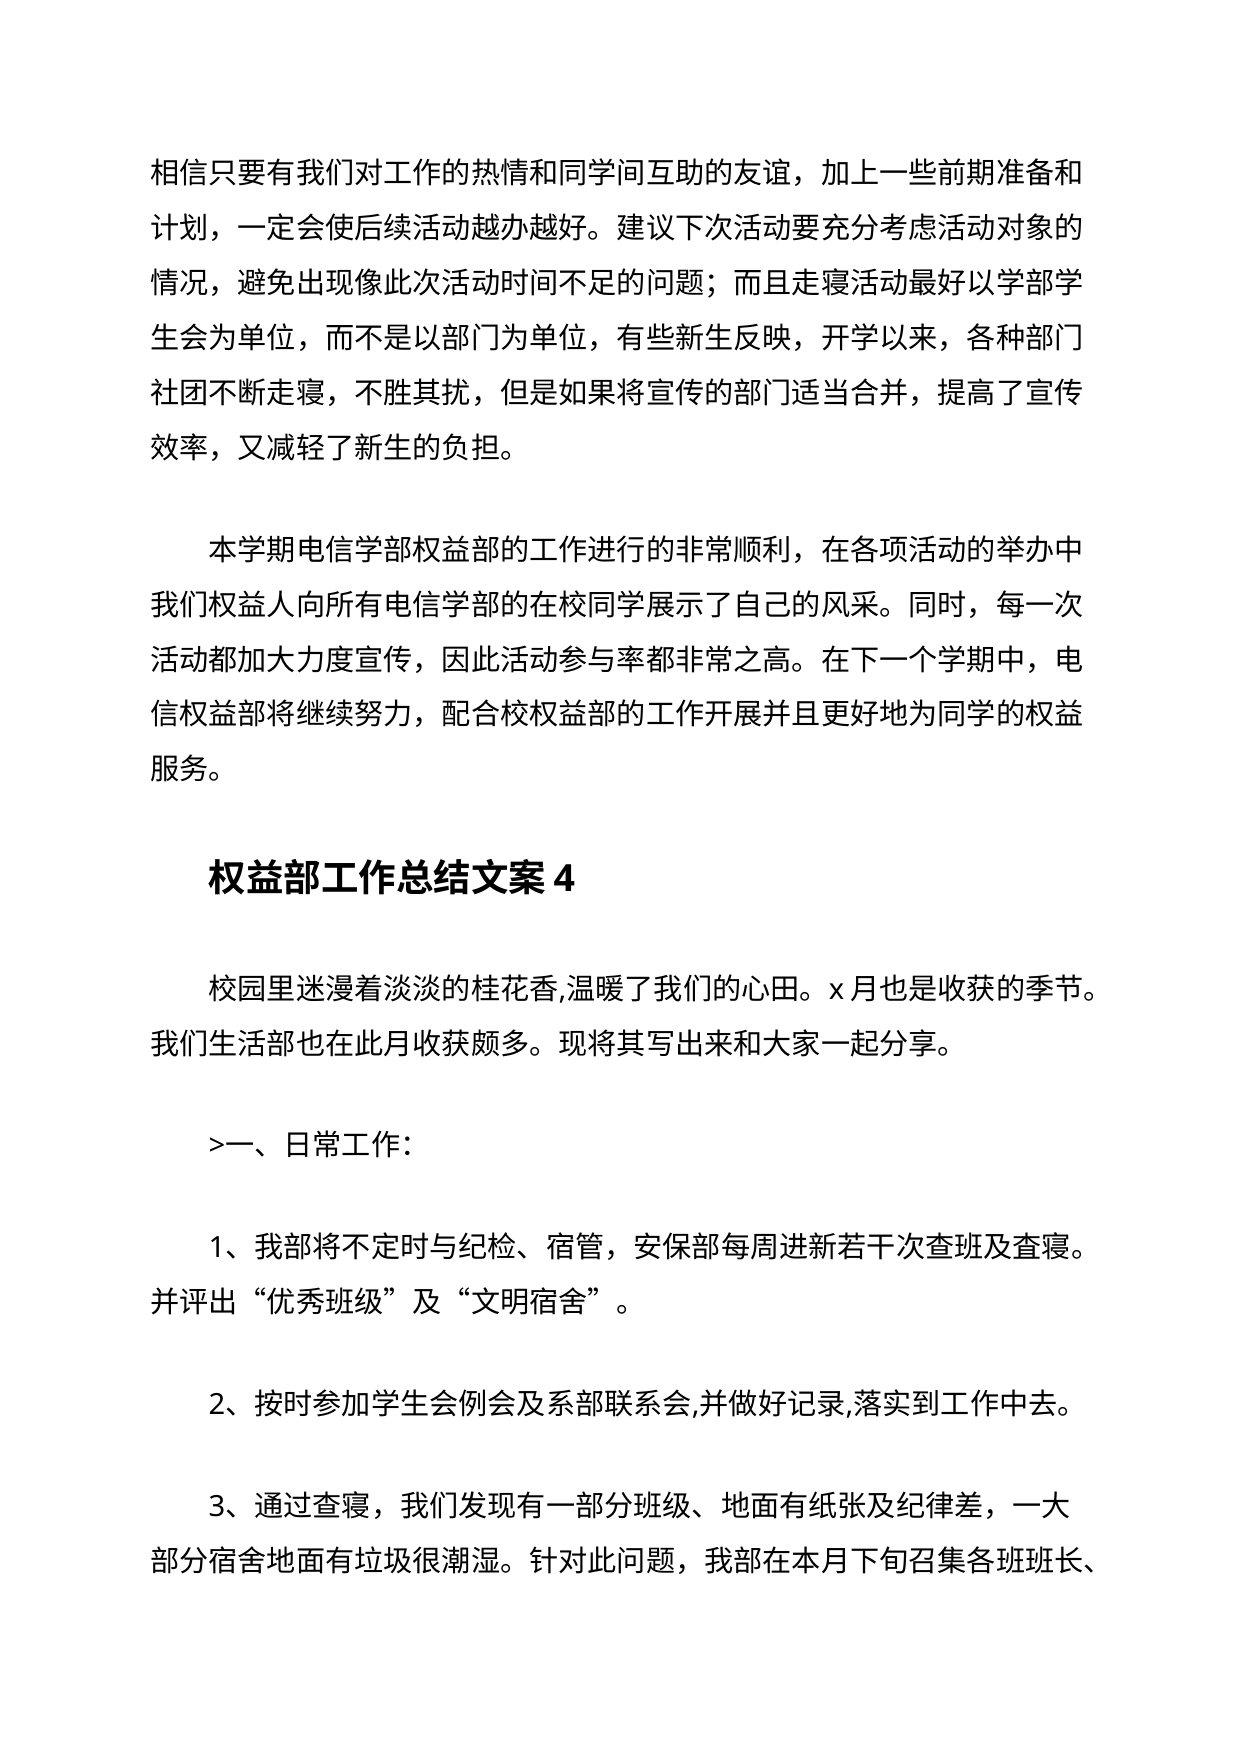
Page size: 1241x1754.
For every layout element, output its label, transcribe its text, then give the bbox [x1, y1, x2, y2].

text >一、日常工作： [150, 1122, 1090, 1164]
text 2、按时参加学生会例会及系部联系会,并做好记录,落实到工作中去。 [150, 1381, 1090, 1423]
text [150, 150, 1090, 467]
text 本学期电信学部权益部的工作进行的非常顺利，在各项活动的举办中我们权益人向所有电信学部的在校同学展示了自己的风采。同时，每一次活动都加大力度宣传，因此活动参与率都非常之高。在下一个学期中，电信权益部将继续努力，配合校权益部的工作开展并且更好地为同学的权益服务。 [150, 526, 1090, 788]
text 校园里迷漫着淡淡的桂花香,温暖了我们的心田。x月也是收获的季节。我们生活部也在此月收获颇多。现将其写出来和大家一起分享。 [150, 965, 1090, 1062]
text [150, 1483, 1090, 1580]
text 1、我部将不定时与纪检、宿管，安保部每周进新若干次查班及査寝。并评出“优秀班级”及“文明宿舍”。 [150, 1224, 1090, 1321]
text 权益部工作总结文案4 [150, 848, 1090, 902]
